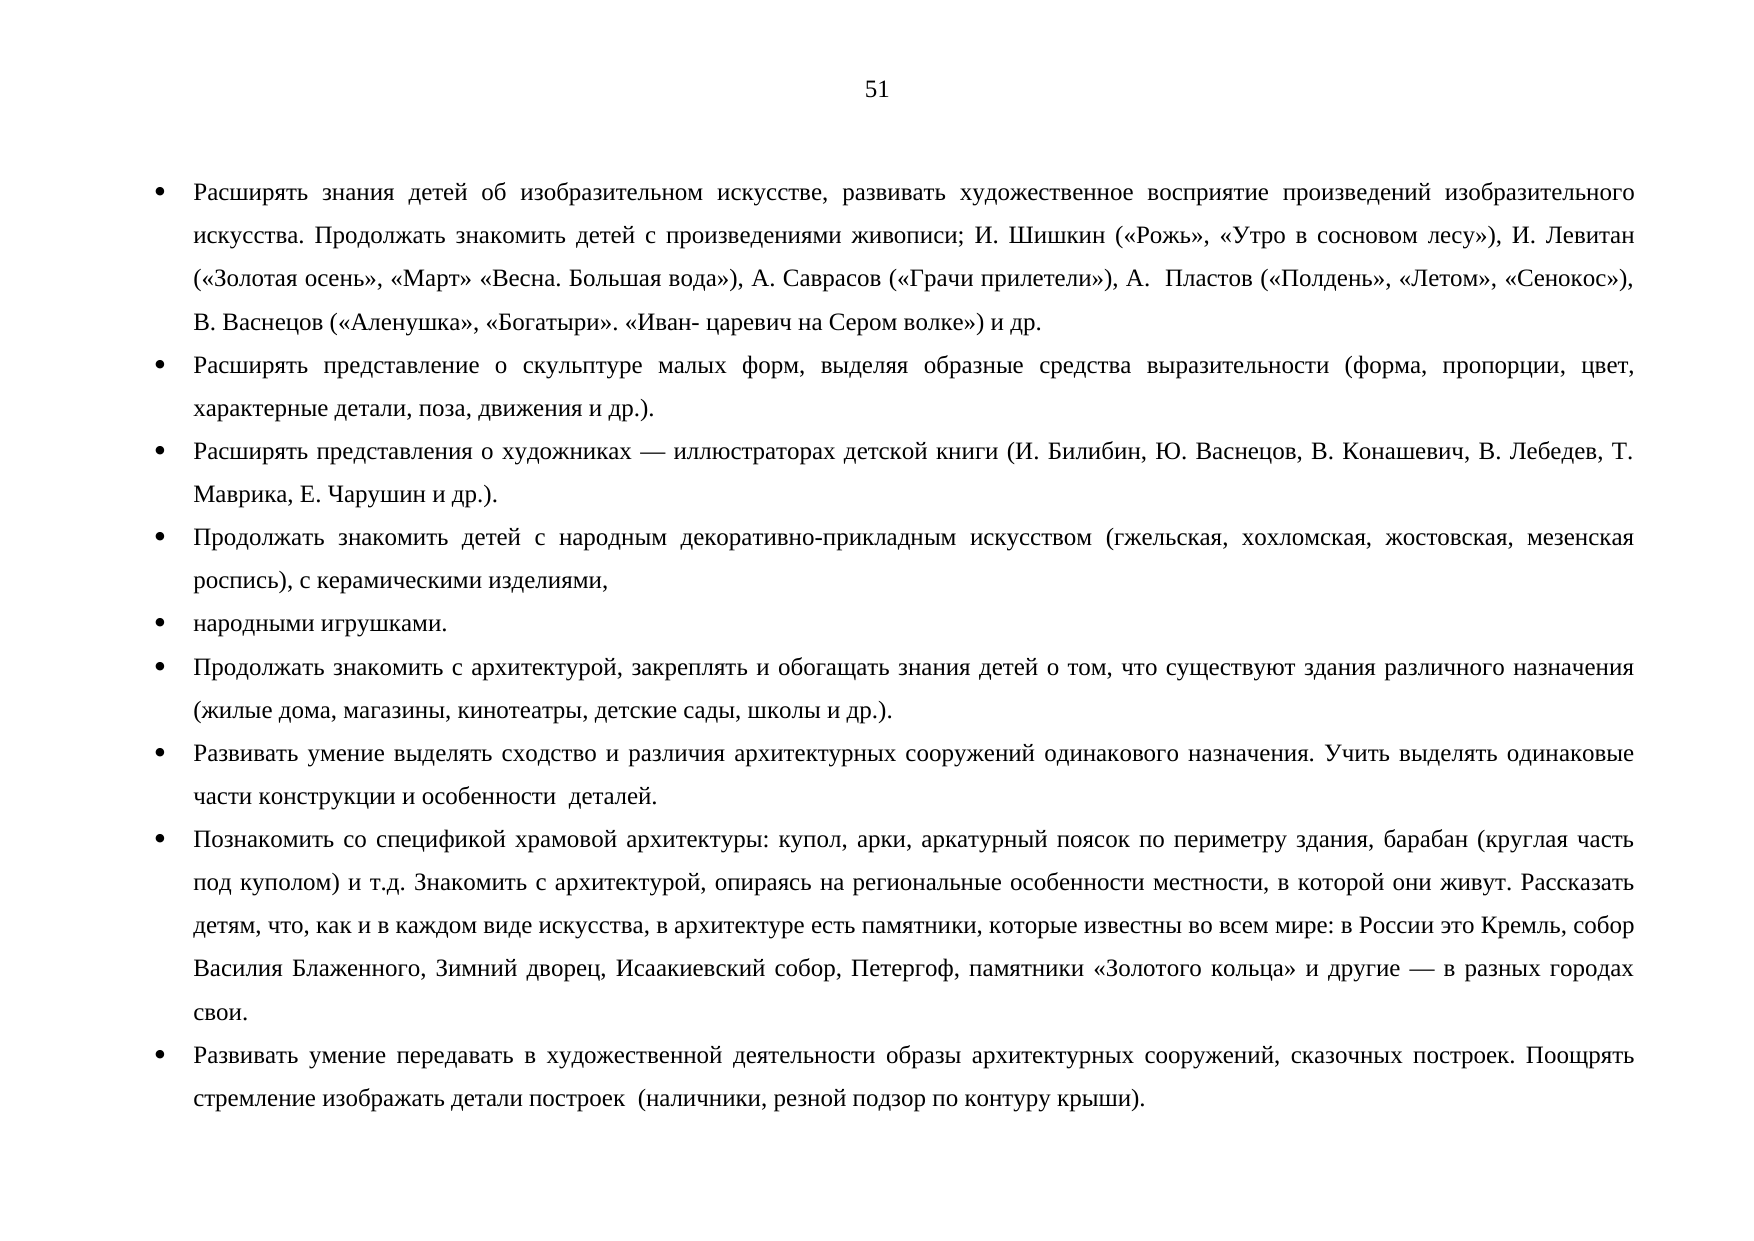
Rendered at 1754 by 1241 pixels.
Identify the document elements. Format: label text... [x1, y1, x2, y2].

list Продолжать знакомить с архитектурой, закреплять и обогащать знания детей о том, что существуют здания различного назначения (жилые дома, магазины, кинотеатры, детские сады, школы и др.). [156, 652, 1636, 723]
list Развивать умение выделять сходство и различия архитектурных сооружений одинакового назначения. Учить выделять одинаковые части конструкции и особенности деталей. [156, 738, 1636, 810]
list Продолжать знакомить детей с народным декоративно-прикладным искусством (гжельская, хохломская, жостовская, мезенская роспись), с керамическими изделиями, [156, 522, 1636, 594]
list Развивать умение передавать в художественной деятельности образы архитектурных сооружений, сказочных построек. Поощрять стремление изображать детали построек (наличники, резной подзор по контуру крыши). [156, 1040, 1636, 1112]
list Расширять знания детей об изобразительном искусстве, развивать художественное восприятие произведений изобразительного искусства. Продолжать знакомить детей с произведениями живописи; И. Шишкин («Рожь», «Утро в сосновом лесу»), И. Левитан («Золотая осень», «Март» «Весна. Большая вода»), А. Саврасов («Грачи прилетели»), А. Пластов («Полдень», «Летом», «Сенокос»), В. Васнецов («Аленушка», «Богатыри». «Иван- царевич на Сером волке») и др. [156, 177, 1636, 335]
list Познакомить со спецификой храмовой архитектуры: купол, арки, аркатурный поясок по периметру здания, барабан (круглая часть под куполом) и т.д. Знакомить с архитектурой, опираясь на региональные особенности местности, в которой они живут. Рассказать детям, что, как и в каждом виде искусства, в архитектуре есть памятники, которые известны во всем мире: в России это Кремль, собор Василия Блаженного, Зимний дворец, Исаакиевский собор, Петергоф, памятники «Золотого кольца» и другие — в разных городах свои. [156, 824, 1636, 1025]
list Расширять представления о художниках — иллюстраторах детской книги (И. Билибин, Ю. Васнецов, В. Конашевич, В. Лебедев, Т. Маврика, Е. Чарушин и др.). [156, 436, 1636, 508]
list народными игрушками. [156, 608, 1636, 637]
list Расширять представление о скульптуре малых форм, выделяя образные средства выразительности (форма, пропорции, цвет, характерные детали, поза, движения и др.). [156, 350, 1636, 422]
